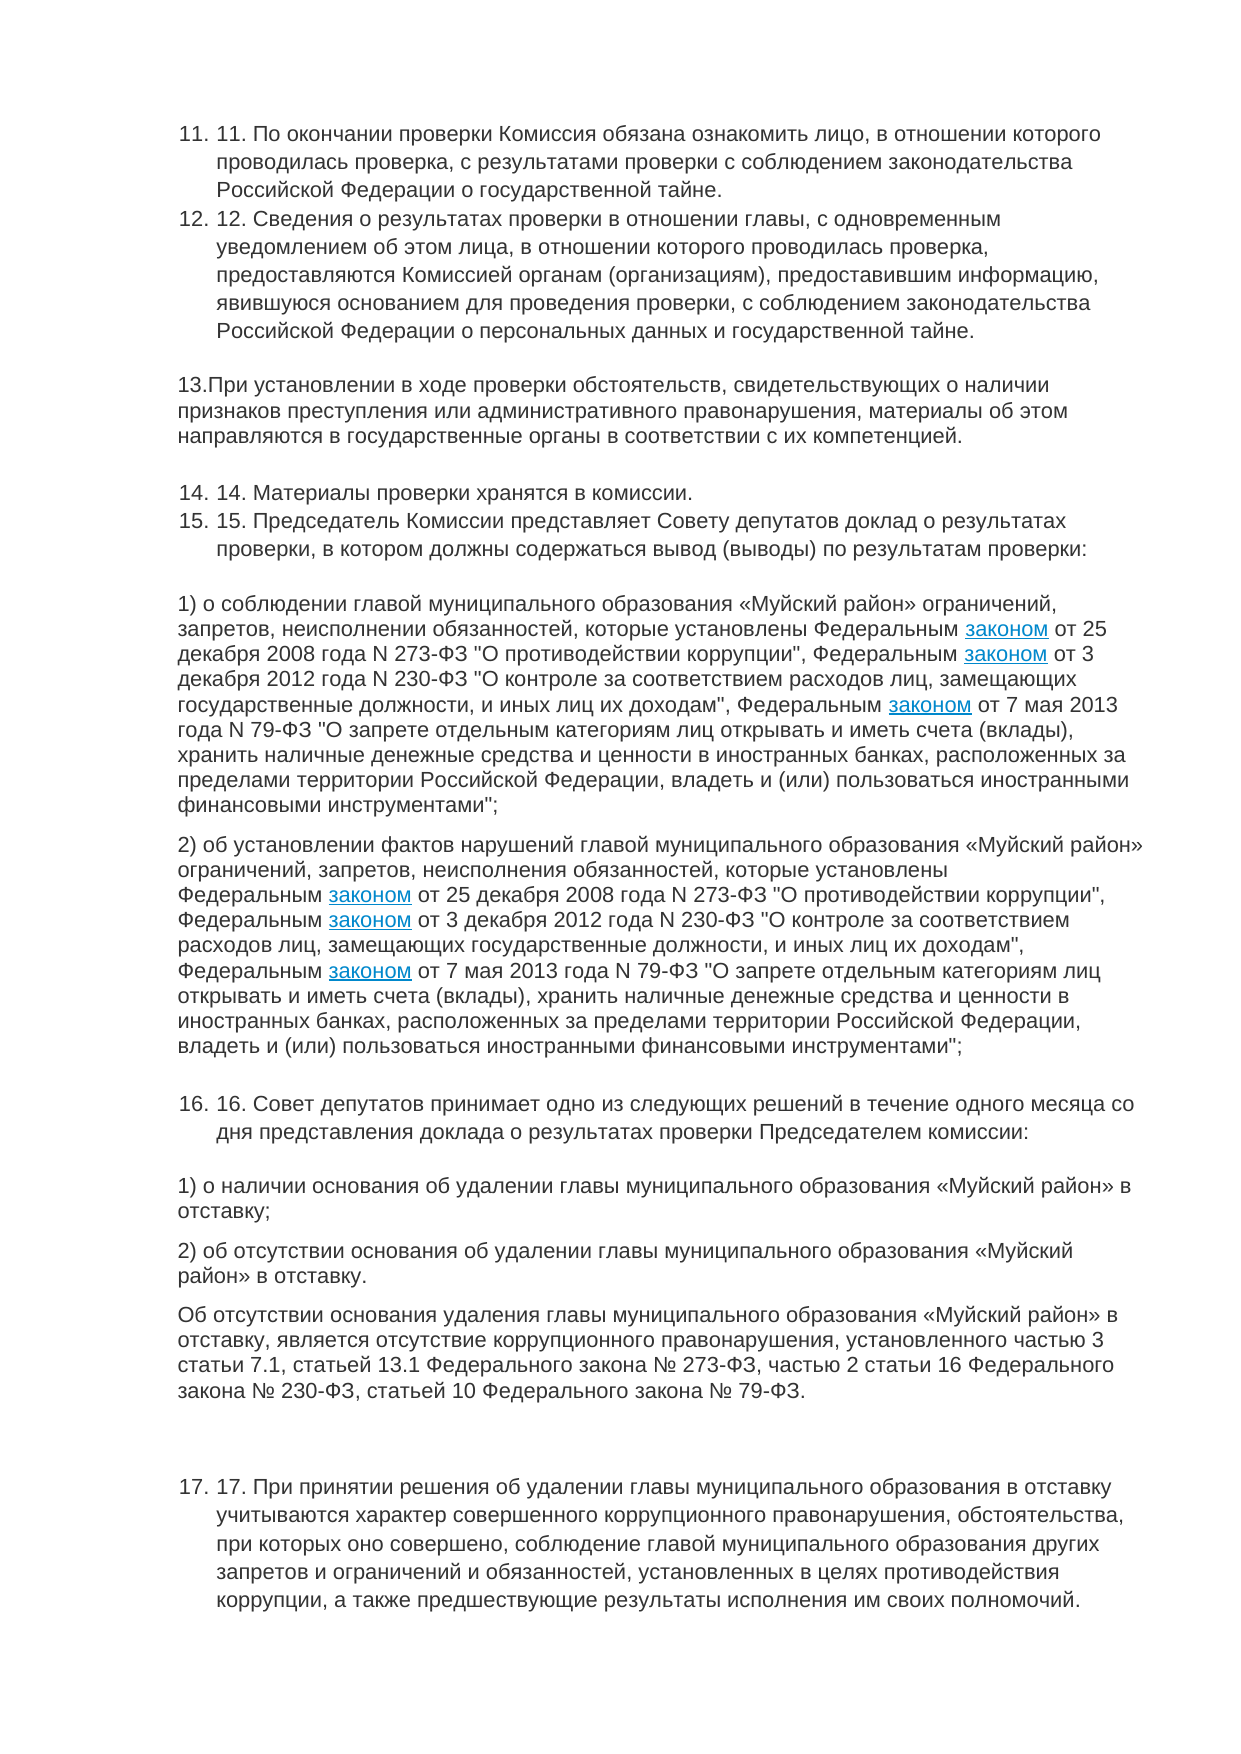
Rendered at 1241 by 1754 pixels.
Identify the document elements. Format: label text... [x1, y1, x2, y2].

list 12. Сведения о результатах проверки в отношении главы, с одновременным уведомлением об этом лица, в отношении которого проводилась проверка, предоставляются Комиссией органам (организациям), предоставившим информацию, явившуюся основанием для проведения проверки, с соблюдением законодательства Российской Федерации о персональных данных и государственной тайне. [179, 202, 1152, 343]
text 2) об отсутствии основания об удалении главы муниципального образования «Муйский район» в отставку. [177, 1237, 1152, 1288]
list 14. Материалы проверки хранятся в комиссии. [179, 477, 1152, 505]
text 1) о соблюдении главой муниципального образования «Муйский район» ограничений, запретов, неисполнении обязанностей, которые установлены Федеральным законом от 25 декабря 2008 года N 273-ФЗ "О противодействии коррупции", Федеральным законом от 3 декабря 2012 года N 230-ФЗ "О контроле за соответствием расходов лиц, замещающих государственные должности, и иных лиц их доходам", Федеральным законом от 7 мая 2013 года N 79-ФЗ "О запрете отдельным категориям лиц открывать и иметь счета (вклады), хранить наличные денежные средства и ценности в иностранных банках, расположенных за пределами территории Российской Федерации, владеть и (или) пользоваться иностранными финансовыми инструментами"; [177, 591, 1152, 817]
list 11. По окончании проверки Комиссия обязана ознакомить лицо, в отношении которого проводилась проверка, с результатами проверки с соблюдением законодательства Российской Федерации о государственной тайне. [179, 118, 1152, 202]
list 16. Совет депутатов принимает одно из следующих решений в течение одного месяца со дня представления доклада о результатах проверки Председателем комиссии: [179, 1088, 1152, 1144]
text 2) об установлении фактов нарушений главой муниципального образования «Муйский район» ограничений, запретов, неисполнения обязанностей, которые установлены Федеральным законом от 25 декабря 2008 года N 273-ФЗ "О противодействии коррупции", Федеральным законом от 3 декабря 2012 года N 230-ФЗ "О контроле за соответствием расходов лиц, замещающих государственные должности, и иных лиц их доходам", Федеральным законом от 7 мая 2013 года N 79-ФЗ "О запрете отдельным категориям лиц открывать и иметь счета (вклады), хранить наличные денежные средства и ценности в иностранных банках, расположенных за пределами территории Российской Федерации, владеть и (или) пользоваться иностранными финансовыми инструментами"; [177, 832, 1152, 1058]
text 13.При установлении в ходе проверки обстоятельств, свидетельствующих о наличии признаков преступления или административного правонарушения, материалы об этом направляются в государственные органы в соответствии с их компетенцией. [177, 372, 1152, 448]
list 15. Председатель Комиссии представляет Совету депутатов доклад о результатах проверки, в котором должны содержаться вывод (выводы) по результатам проверки: [179, 505, 1152, 561]
list 17. При принятии решения об удалении главы муниципального образования в отставку учитываются характер совершенного коррупционного правонарушения, обстоятельства, при которых оно совершено, соблюдение главой муниципального образования других запретов и ограничений и обязанностей, установленных в целях противодействия коррупции, а также предшествующие результаты исполнения им своих полномочий. [179, 1471, 1152, 1612]
text 1) о наличии основания об удалении главы муниципального образования «Муйский район» в отставку; [177, 1173, 1152, 1223]
text Об отсутствии основания удаления главы муниципального образования «Муйский район» в отставку, является отсутствие коррупционного правонарушения, установленного частью 3 статьи 7.1, статьей 13.1 Федерального закона № 273-ФЗ, частью 2 статьи 16 Федерального закона № 230-ФЗ, статьей 10 Федерального закона № 79-ФЗ. [177, 1302, 1152, 1403]
